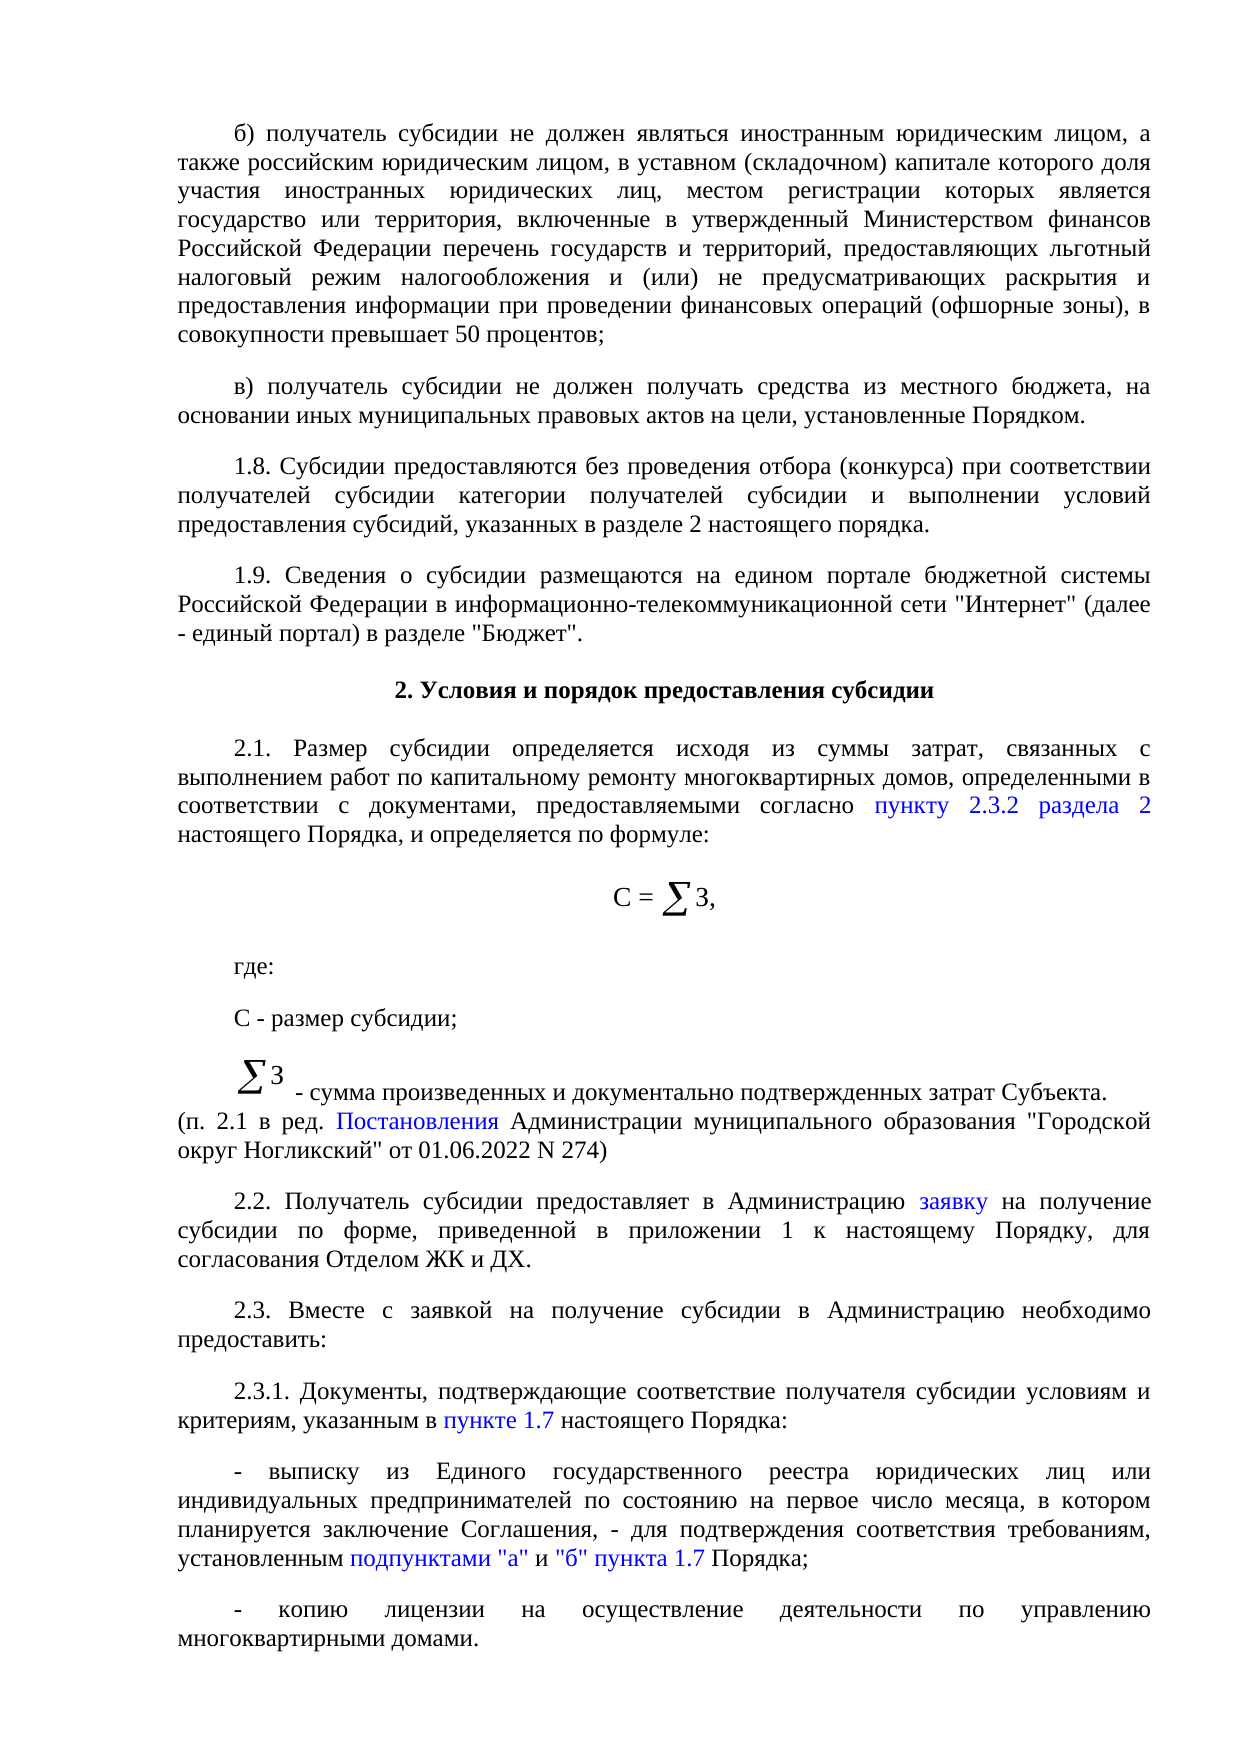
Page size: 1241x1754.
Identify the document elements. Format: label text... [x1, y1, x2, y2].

text б) получатель субсидии не должен являться иностранным юридическим лицом, а также российским юридическим лицом, в уставном (складочном) капитале которого доля участия иностранных юридических лиц, местом регистрации которых является государство или территория, включенные в утвержденный Министерством финансов Российской Федерации перечень государств и территорий, предоставляющих льготный налоговый режим налогообложения и (или) не предусматривающих раскрытия и предоставления информации при проведении финансовых операций (офшорные зоны), в совокупности превышает 50 процентов; [177, 118, 1152, 348]
text (п. 2.1 в ред. Постановления Администрации муниципального образования "Городской округ Ногликский" от 01.06.2022 N 274) [177, 1106, 1152, 1163]
text С - размер субсидии; [177, 1003, 1152, 1032]
text где: [177, 951, 1152, 980]
text - выписку из Единого государственного реестра юридических лиц или индивидуальных предпринимателей по состоянию на первое число месяца, в котором планируется заключение Соглашения, - для подтверждения соответствия требованиям, установленным подпунктами "а" и "б" пункта 1.7 Порядка; [177, 1456, 1152, 1571]
text 1.8. Субсидии предоставляются без проведения отбора (конкурса) при соответствии получателей субсидии категории получателей субсидии и выполнении условий предоставления субсидий, указанных в разделе 2 настоящего порядка. [177, 451, 1152, 538]
text - копию лицензии на осуществление деятельности по управлению многоквартирными домами. [177, 1594, 1152, 1652]
text - сумма произведенных и документально подтвержденных затрат Субъекта. [177, 1055, 1152, 1106]
title 2. Условия и порядок предоставления субсидии [177, 676, 1152, 704]
text 1.9. Сведения о субсидии размещаются на едином портале бюджетной системы Российской Федерации в информационно-телекоммуникационной сети "Интернет" (далее - единый портал) в разделе "Бюджет". [177, 561, 1152, 647]
text 2.2. Получатель субсидии предоставляет в Администрацию заявку на получение субсидии по форме, приведенной в приложении 1 к настоящему Порядку, для согласования Отделом ЖК и ДХ. [177, 1186, 1152, 1273]
text 2.3.1. Документы, подтверждающие соответствие получателя субсидии условиям и критериям, указанным в пункте 1.7 настоящего Порядка: [177, 1376, 1152, 1433]
text 2.3. Вместе с заявкой на получение субсидии в Администрацию необходимо предоставить: [177, 1296, 1152, 1353]
text в) получатель субсидии не должен получать средства из местного бюджета, на основании иных муниципальных правовых актов на цели, установленные Порядком. [177, 371, 1152, 428]
text 2.1. Размер субсидии определяется исходя из суммы затрат, связанных с выполнением работ по капитальному ремонту многоквартирных домов, определенными в соответствии с документами, предоставляемыми согласно пункту 2.3.2 раздела 2 настоящего Порядка, и определяется по формуле: [177, 733, 1152, 848]
